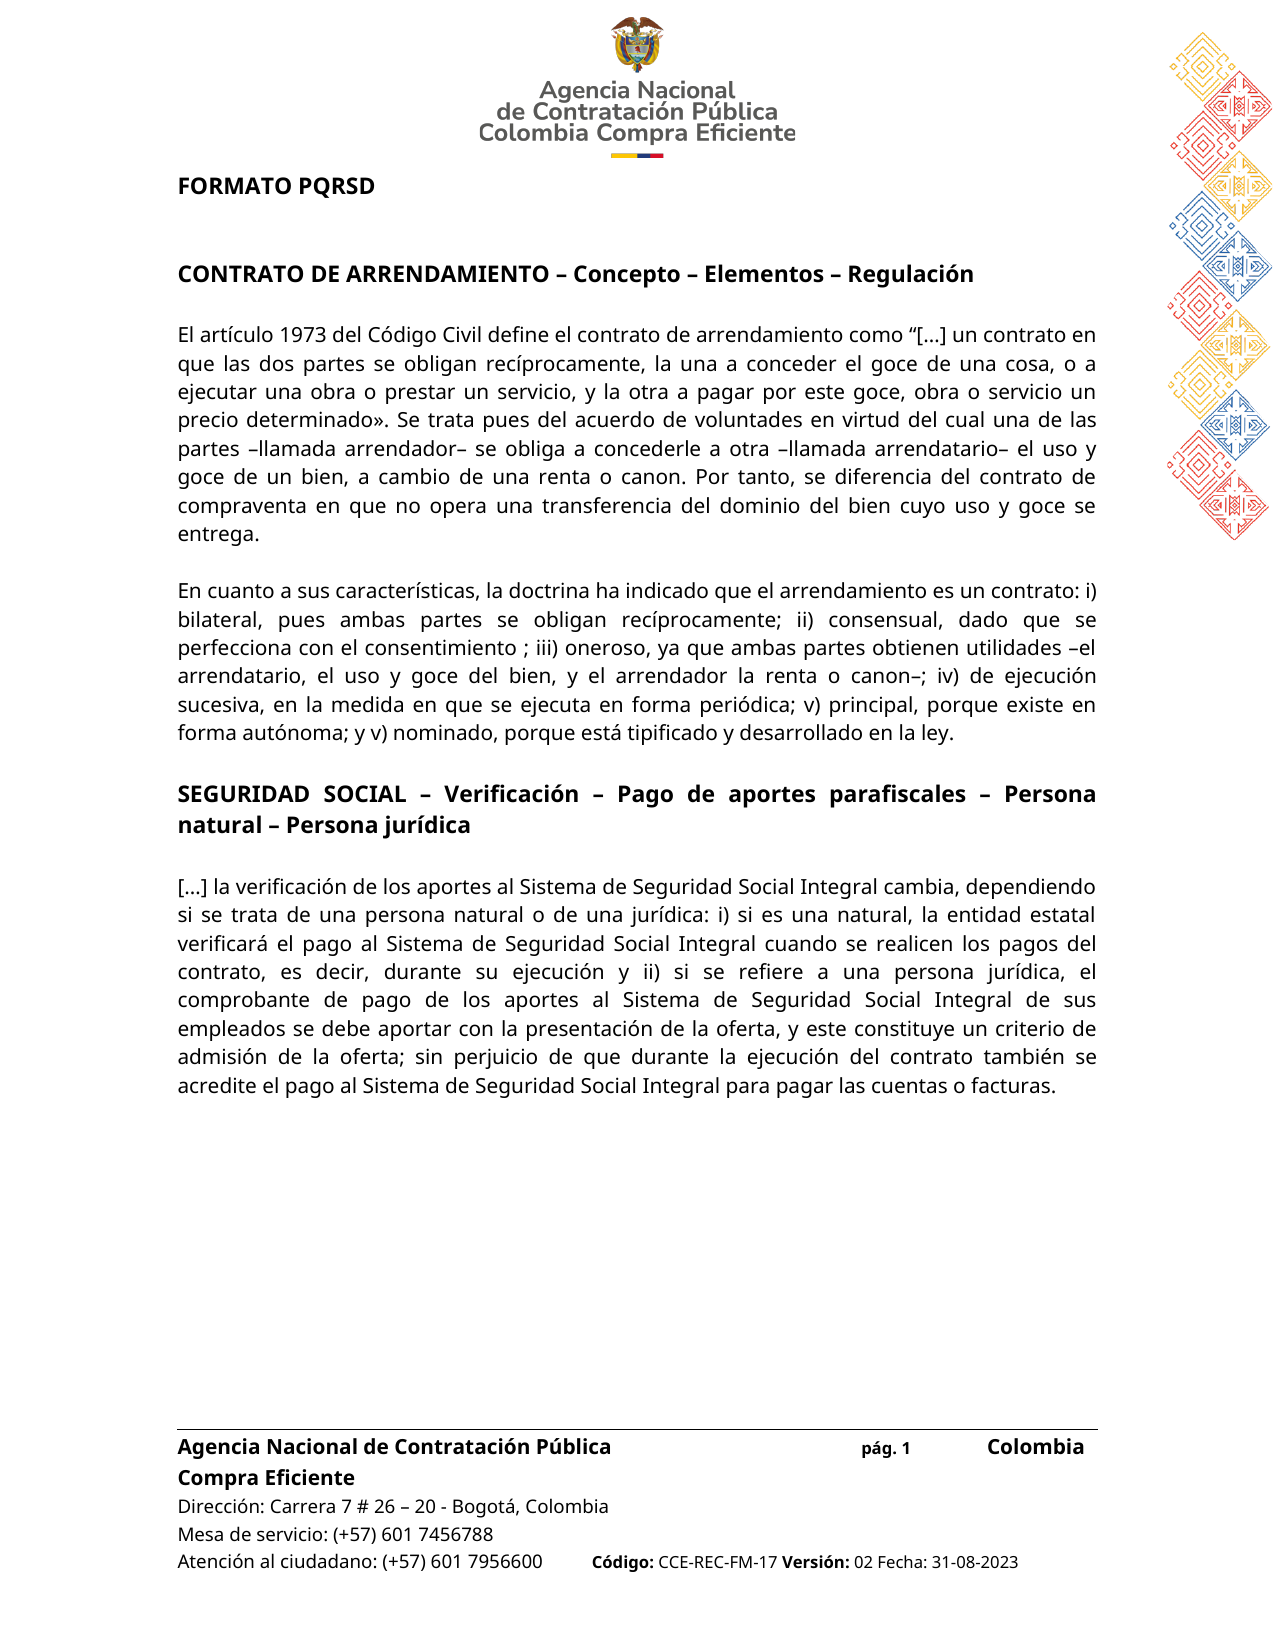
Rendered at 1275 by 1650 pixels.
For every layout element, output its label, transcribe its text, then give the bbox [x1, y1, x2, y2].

text En cuanto a sus características, la doctrina ha indicado que el arrendamiento es un contrato: i) bilateral, pues ambas partes se obligan recíprocamente; ii) consensual, dado que se perfecciona con el consentimiento ; iii) oneroso, ya que ambas partes obtienen utilidades –el arrendatario, el uso y goce del bien, y el arrendador la renta o canon–; iv) de ejecución sucesiva, en la medida en que se ejecuta en forma periódica; v) principal, porque existe en forma autónoma; y v) nominado, porque está tipificado y desarrollado en la ley. [177, 576, 1098, 747]
text El artículo 1973 del Código Civil define el contrato de arrendamiento como “[…] un contrato en que las dos partes se obligan recíprocamente, la una a conceder el goce de una cosa, o a ejecutar una obra o prestar un servicio, y la otra a pagar por este goce, obra o servicio un precio determinado». Se trata pues del acuerdo de voluntades en virtud del cual una de las partes –llamada arrendador– se obliga a concederle a otra –llamada arrendatario– el uso y goce de un bien, a cambio de una renta o canon. Por tanto, se diferencia del contrato de compraventa en que no opera una transferencia del dominio del bien cuyo uso y goce se entrega. [177, 320, 1098, 548]
text SEGURIDAD SOCIAL – Verificación – Pago de aportes parafiscales – Persona natural – Persona jurídica [177, 778, 1098, 841]
text […] la verificación de los aportes al Sistema de Seguridad Social Integral cambia, dependiendo si se trata de una persona natural o de una jurídica: i) si es una natural, la entidad estatal verificará el pago al Sistema de Seguridad Social Integral cuando se realicen los pagos del contrato, es decir, durante su ejecución y ii) si se refiere a una persona jurídica, el comprobante de pago de los aportes al Sistema de Seguridad Social Integral de sus empleados se debe aportar con la presentación de la oferta, y este constituye un criterio de admisión de la oferta; sin perjuicio de que durante la ejecución del contrato también se acredite el pago al Sistema de Seguridad Social Integral para pagar las cuentas o facturas. [177, 872, 1098, 1099]
text CONTRATO DE ARRENDAMIENTO – Concepto – Elementos – Regulación [177, 258, 1098, 289]
picture [479, 17, 796, 158]
picture [1165, 31, 1272, 538]
